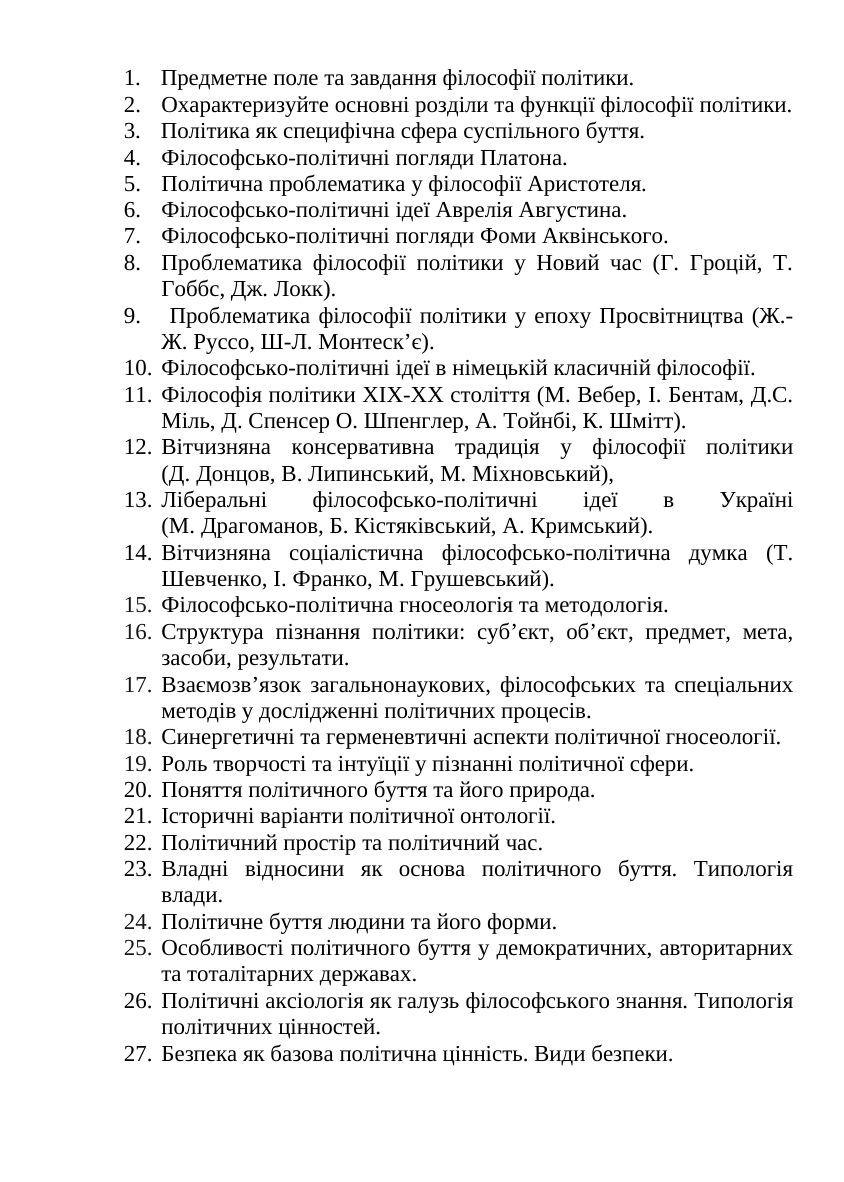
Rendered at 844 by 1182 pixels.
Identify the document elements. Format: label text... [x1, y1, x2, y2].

list Предметне поле та завдання філософії політики. [123, 64, 794, 91]
list Проблематика філософії політики у Новий час (Г. Гроцій, Т. Гоббс, Дж. Локк). [124, 249, 794, 302]
list Вітчизняна соціалістична філософсько-політична думка (Т. Шевченко, І. Франко, М. Грушевський). [124, 539, 794, 592]
list Політичний простір та політичний час. [124, 829, 794, 855]
list Філософсько-політичні погляди Платона. [124, 143, 794, 170]
list Вітчизняна консервативна традиція у філософії політики (Д. Донцов, В. Липинський, М. Міхновський), [124, 433, 794, 486]
list Особливості політичного буття у демократичних, авторитарних та тоталітарних державах. [124, 934, 794, 987]
list Філософсько-політичні ідеї в німецькій класичній філософії. [124, 354, 794, 381]
list Політика як специфічна сфера суспільного буття. [123, 117, 794, 143]
list Філософсько-політична гносеологія та методологія. [124, 592, 794, 618]
list Політична проблематика у філософії Аристотеля. [124, 170, 794, 196]
list Філософсько-політичні погляди Фоми Аквінського. [124, 223, 794, 249]
list Проблематика філософії політики у епоху Просвітництва (Ж.-Ж. Руссо, Ш-Л. Монтеск’є). [124, 302, 794, 354]
list Структура пізнання політики: суб’єкт, об’єкт, предмет, мета, засоби, результати. [124, 618, 794, 671]
list Синергетичні та герменевтичні аспекти політичної гносеології. [124, 723, 794, 750]
list Роль творчості та інтуїції у пізнанні політичної сфери. [124, 750, 794, 776]
list Безпека як базова політична цінність. Види безпеки. [124, 1039, 794, 1066]
list Політичне буття людини та його форми. [124, 908, 794, 934]
list Філософсько-політичні ідеї Аврелія Августина. [124, 196, 794, 223]
list Ліберальні філософсько-політичні ідеї в Україні (М. Драгоманов, Б. Кістяківський, А. Кримський). [124, 486, 794, 539]
list Взаємозв’язок загальнонаукових, філософських та спеціальних методів у дослідженні політичних процесів. [124, 671, 794, 723]
list Політичні аксіологія як галузь філософського знання. Типологія політичних цінностей. [124, 987, 794, 1039]
list Філософія політики ХІХ-ХХ століття (М. Вебер, І. Бентам, Д.С. Міль, Д. Спенсер О. Шпенглер, А. Тойнбі, К. Шмітт). [124, 381, 794, 433]
list Історичні варіанти політичної онтології. [124, 802, 794, 829]
list Поняття політичного буття та його природа. [124, 776, 794, 802]
list Владні відносини як основа політичного буття. Типологія влади. [124, 855, 794, 908]
list Охарактеризуйте основні розділи та функції філософії політики. [124, 91, 794, 117]
